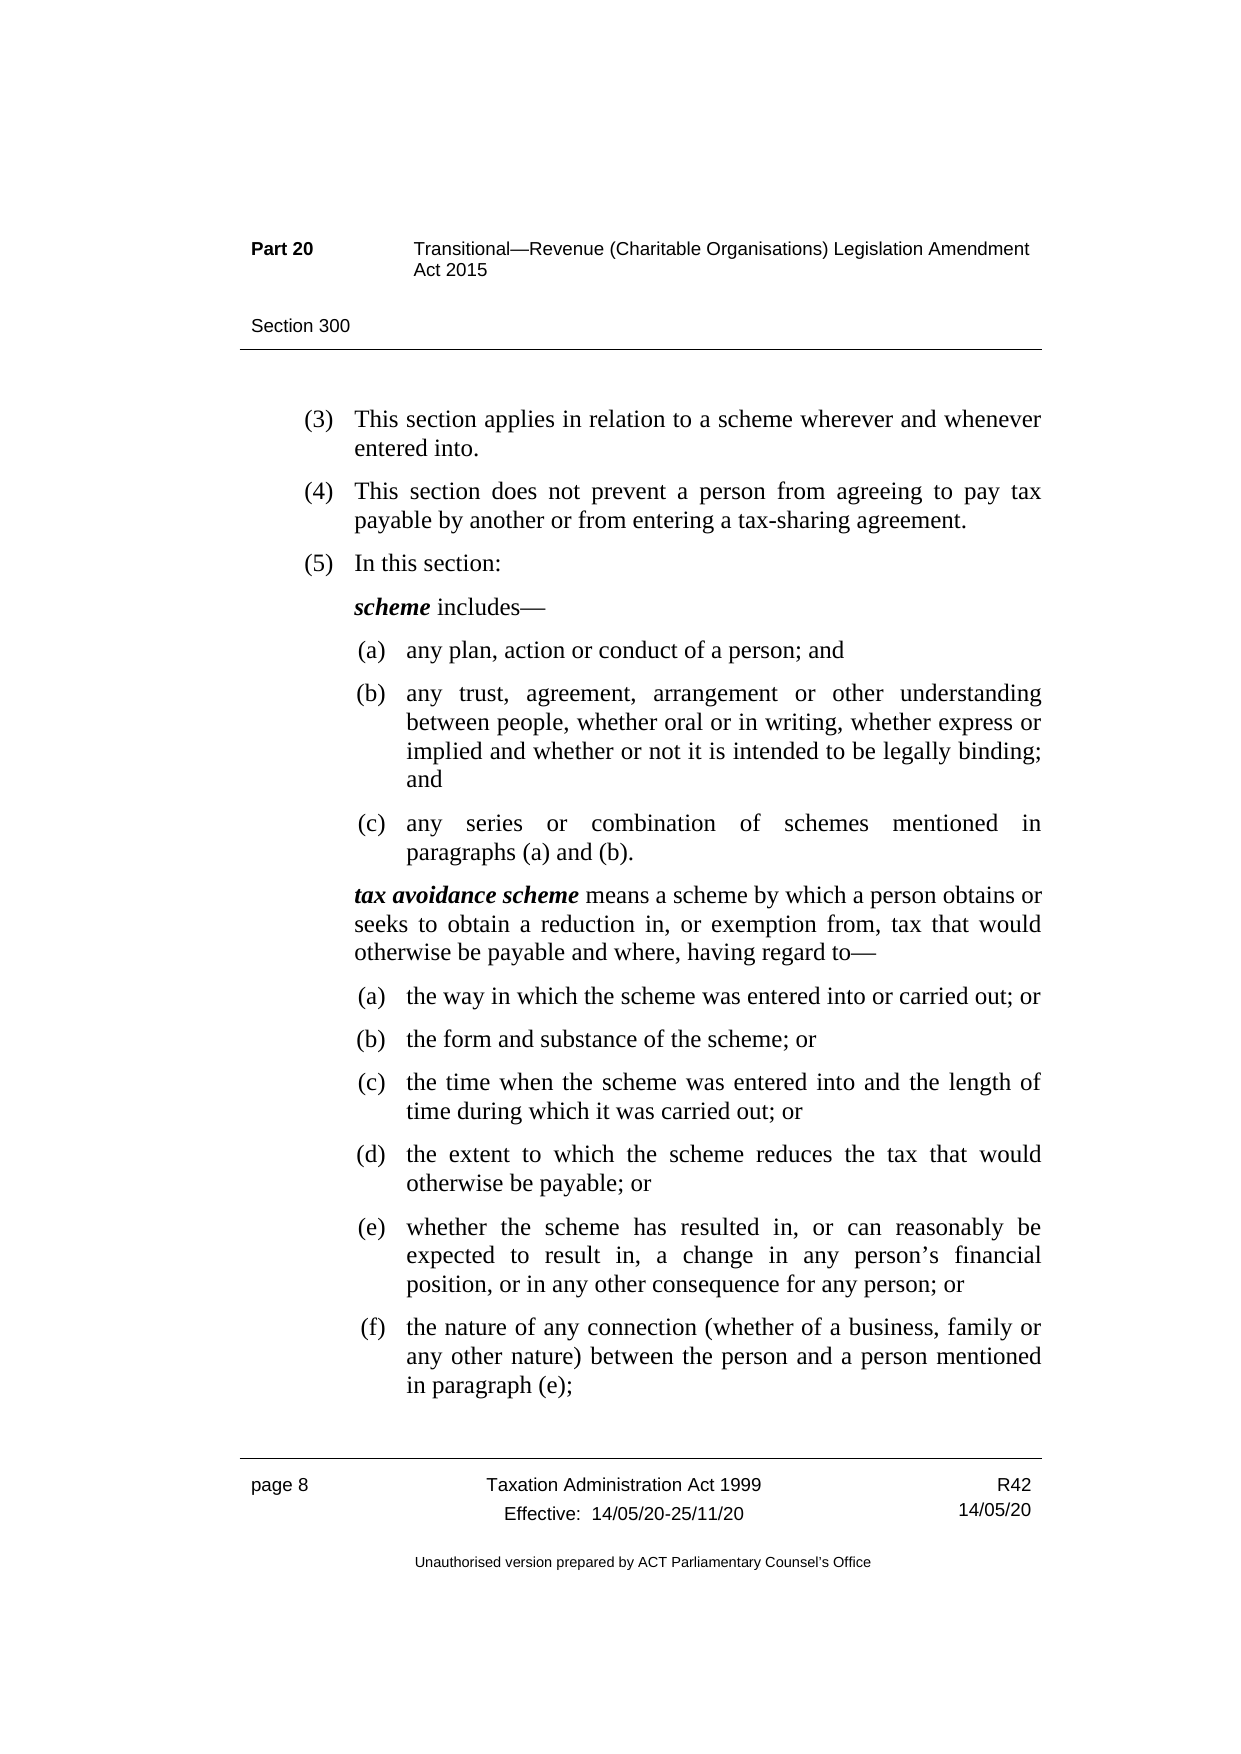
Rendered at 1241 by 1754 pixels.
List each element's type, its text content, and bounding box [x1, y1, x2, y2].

text (a) any plan, action or conduct of a person; and [239, 635, 1042, 664]
text (5) In this section: [239, 548, 1042, 577]
text (a) the way in which the scheme was entered into or carried out; or [239, 981, 1042, 1009]
text (f) the nature of any connection (whether of a business, family or any other nature) between the person and a person mentioned in paragraph (e); [239, 1312, 1042, 1399]
text (d) the extent to which the scheme reduces the tax that would otherwise be payable; or [239, 1139, 1042, 1197]
text (3) This section applies in relation to a scheme wherever and whenever entered into. [239, 404, 1042, 462]
text (4) This section does not prevent a person from agreeing to pay tax payable by another or from entering a tax-sharing agreement. [239, 476, 1042, 534]
text tax avoidance scheme means a scheme by which a person obtains or seeks to obtain a reduction in, or exemption from, tax that would otherwise be payable and where, having regard to— [354, 880, 1042, 966]
text (b) the form and substance of the scheme; or [239, 1024, 1042, 1053]
text (c) the time when the scheme was entered into and the length of time during which it was carried out; or [239, 1067, 1042, 1125]
text scheme includes— [354, 592, 1042, 620]
text (e) whether the scheme has resulted in, or can reasonably be expected to result in, a change in any person’s financial position, or in any other consequence for any person; or [239, 1212, 1042, 1298]
text (c) any series or combination of schemes mentioned in paragraphs (a) and (b). [239, 808, 1042, 865]
text (b) any trust, agreement, arrangement or other understanding between people, whether oral or in writing, whether express or implied and whether or not it is intended to be legally binding; and [239, 678, 1042, 793]
